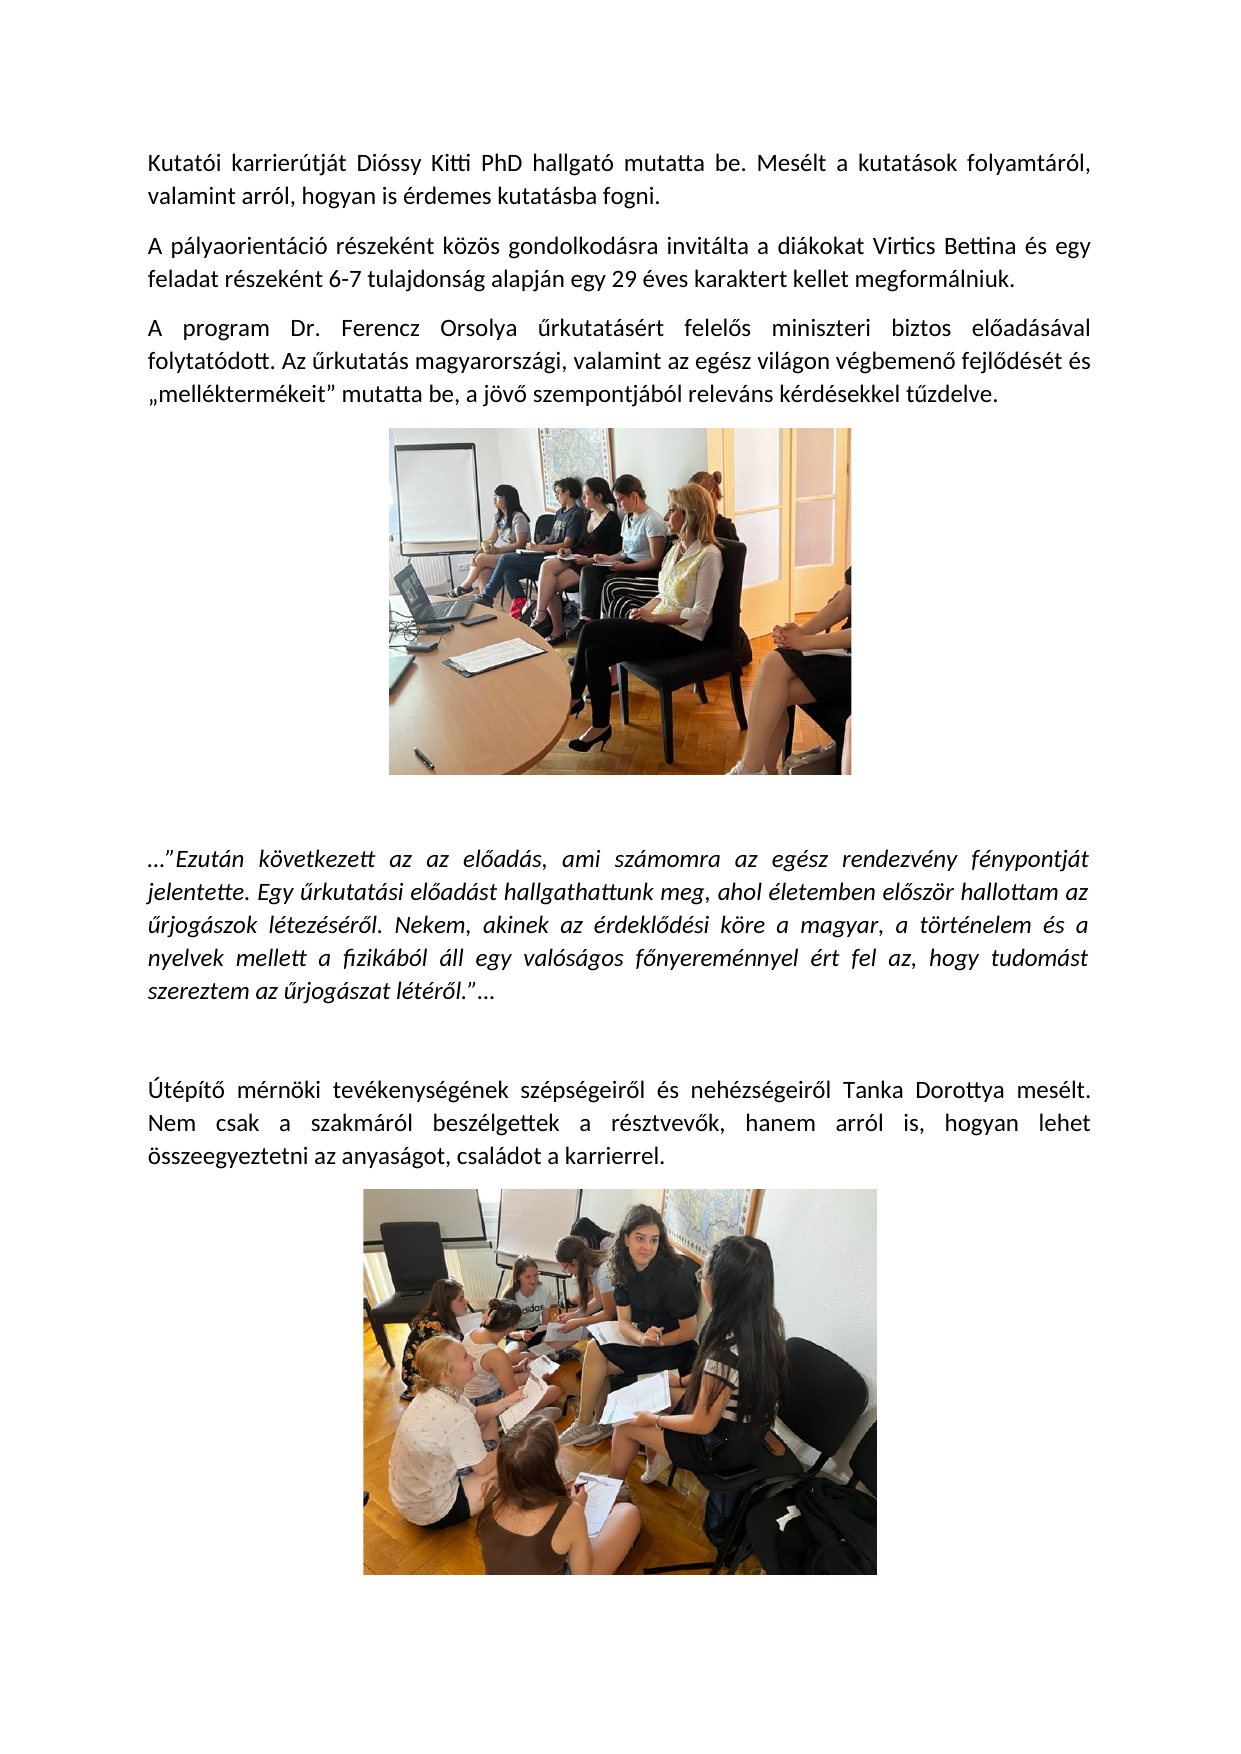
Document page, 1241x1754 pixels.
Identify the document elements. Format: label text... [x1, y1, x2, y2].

picture [389, 428, 852, 775]
text A pályaorientáció részeként közös gondolkodásra invitálta a diákokat Virtics Bettina és egy feladat részeként 6-7 tulajdonság alapján egy 29 éves karaktert kellet megformálniuk. [148, 230, 1093, 293]
picture [363, 1189, 877, 1575]
text …”Ezután következett az az előadás, ami számomra az egész rendezvény fénypontját jelentette. Egy űrkutatási előadást hallgathattunk meg, ahol életemben először hallottam az űrjogászok létezéséről. Nekem, akinek az érdeklődési köre a magyar, a történelem és a nyelvek mellett a fizikából áll egy valóságos főnyereménnyel ért fel az, hogy tudomást szereztem az űrjogászat létéről.”… [148, 843, 1093, 1005]
text Kutatói karrierútját Dióssy Kitti PhD hallgató mutatta be. Mesélt a kutatások folyamtáról, valamint arról, hogyan is érdemes kutatásba fogni. [148, 148, 1093, 211]
text Útépítő mérnöki tevékenységének szépségeiről és nehézségeiről Tanka Dorottya mesélt. Nem csak a szakmáról beszélgettek a résztvevők, hanem arról is, hogyan lehet összeegyeztetni az anyaságot, családot a karrierrel. [148, 1074, 1093, 1170]
text A program Dr. Ferencz Orsolya űrkutatásért felelős miniszteri biztos előadásával folytatódott. Az űrkutatás magyarországi, valamint az egész világon végbemenő fejlődését és „melléktermékeit” mutatta be, a jövő szempontjából releváns kérdésekkel tűzdelve. [148, 313, 1093, 409]
